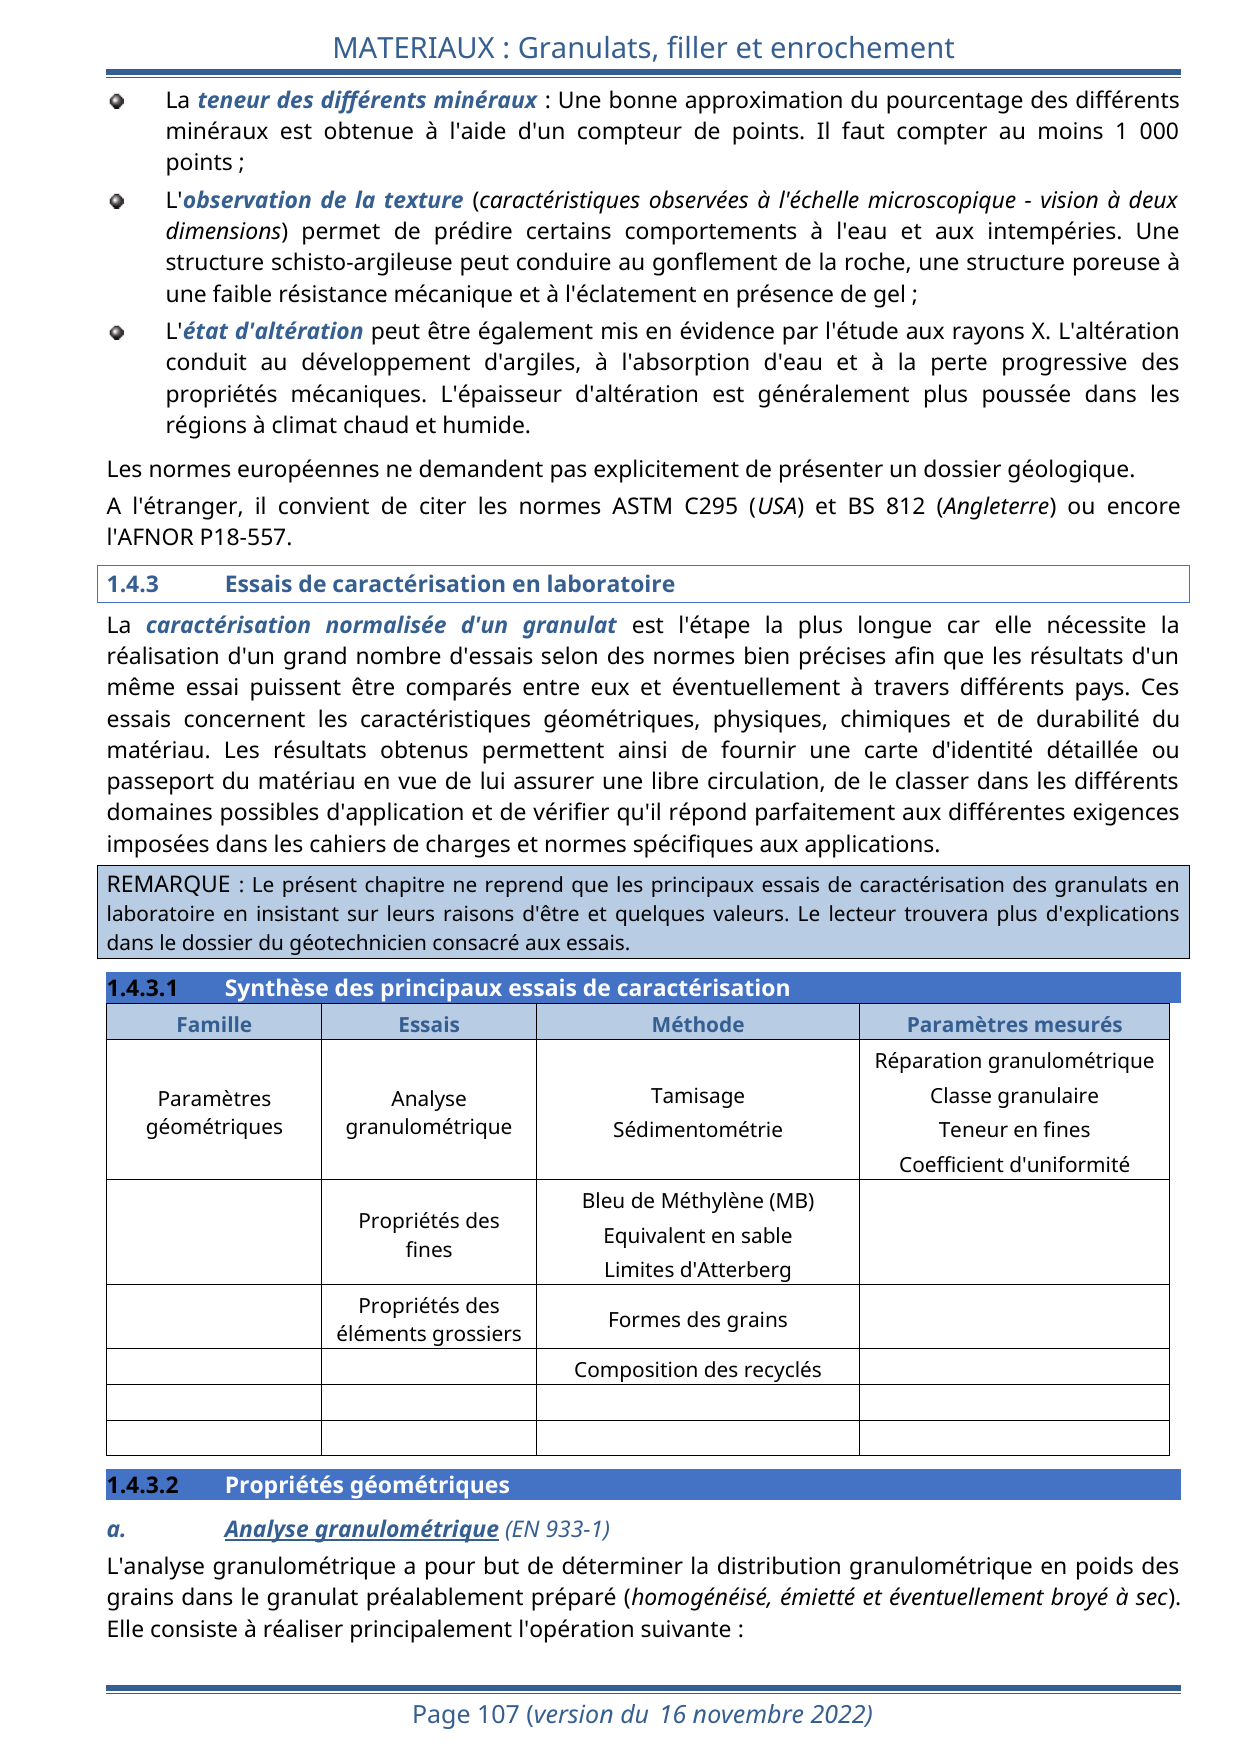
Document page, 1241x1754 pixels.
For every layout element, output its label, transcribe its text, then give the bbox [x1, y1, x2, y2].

text L'état d'altération peut être également mis en évidence par l'étude aux rayons X. L'altération conduit au développement d'argiles, à l'absorption d'eau et à la perte progressive des propriétés mécaniques. L'épaisseur d'altération est généralement plus poussée dans les régions à climat chaud et humide. [106, 315, 1181, 440]
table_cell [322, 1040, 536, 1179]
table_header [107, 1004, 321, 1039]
subtitle Propriétés géométriques [106, 1469, 1181, 1500]
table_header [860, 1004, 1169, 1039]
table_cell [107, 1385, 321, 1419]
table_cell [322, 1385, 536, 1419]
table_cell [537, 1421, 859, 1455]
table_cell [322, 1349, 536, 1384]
list A l'étranger, il convient de citer les normes ASTM C295 (USA) et BS 812 (Angleterre) ou encore l'AFNOR P18-557. [106, 490, 1181, 553]
subtitle Synthèse des principaux essais de caractérisation [106, 972, 1181, 1003]
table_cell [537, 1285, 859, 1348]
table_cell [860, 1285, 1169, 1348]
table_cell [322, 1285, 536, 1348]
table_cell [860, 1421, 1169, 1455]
text La teneur des différents minéraux : Une bonne approximation du pourcentage des différents minéraux est obtenue à l'aide d'un compteur de points. Il faut compter au moins 1 000 points ; [106, 84, 1181, 178]
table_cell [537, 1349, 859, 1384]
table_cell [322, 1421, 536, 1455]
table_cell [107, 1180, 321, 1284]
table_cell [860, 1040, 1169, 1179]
picture [107, 191, 124, 209]
text REMARQUE : Le présent chapitre ne reprend que les principaux essais de caractérisation des granulats en laboratoire en insistant sur leurs raisons d'être et quelques valeurs. Le lecteur trouvera plus d'explications dans le dossier du géotechnicien consacré aux essais. [98, 866, 1189, 958]
picture [107, 323, 124, 340]
list L'analyse granulométrique a pour but de déterminer la distribution granulométrique en poids des grains dans le granulat préalablement préparé (homogénéisé, émietté et éventuellement broyé à sec). Elle consiste à réaliser principalement l'opération suivante : [106, 1550, 1181, 1644]
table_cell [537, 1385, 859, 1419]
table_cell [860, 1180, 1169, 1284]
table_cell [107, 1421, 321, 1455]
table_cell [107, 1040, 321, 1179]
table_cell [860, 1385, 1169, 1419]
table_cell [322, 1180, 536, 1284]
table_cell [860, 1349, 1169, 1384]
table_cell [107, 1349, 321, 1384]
subtitle Analyse granulométrique (EN 933-1) [106, 1512, 1181, 1544]
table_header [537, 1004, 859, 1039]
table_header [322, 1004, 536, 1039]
text La caractérisation normalisée d'un granulat est l'étape la plus longue car elle nécessite la réalisation d'un grand nombre d'essais selon des normes bien précises afin que les résultats d'un même essai puissent être comparés entre eux et éventuellement à travers différents pays. Ces essais concernent les caractéristiques géométriques, physiques, chimiques et de durabilité du matériau. Les résultats obtenus permettent ainsi de fournir une carte d'identité détaillée ou passeport du matériau en vue de lui assurer une libre circulation, de le classer dans les différents domaines possibles d'application et de vérifier qu'il répond parfaitement aux différentes exigences imposées dans les cahiers de charges et normes spécifiques aux applications. [106, 609, 1181, 859]
text L'observation de la texture (caractéristiques observées à l'échelle microscopique - vision à deux dimensions) permet de prédire certains comportements à l'eau et aux intempéries. Une structure schisto-argileuse peut conduire au gonflement de la roche, une structure poreuse à une faible résistance mécanique et à l'éclatement en présence de gel ; [106, 184, 1181, 309]
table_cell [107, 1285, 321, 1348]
subtitle Essais de caractérisation en laboratoire [98, 566, 1189, 602]
picture [107, 91, 124, 109]
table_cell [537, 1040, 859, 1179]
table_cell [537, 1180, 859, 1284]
list Les normes européennes ne demandent pas explicitement de présenter un dossier géologique. [106, 453, 1181, 484]
